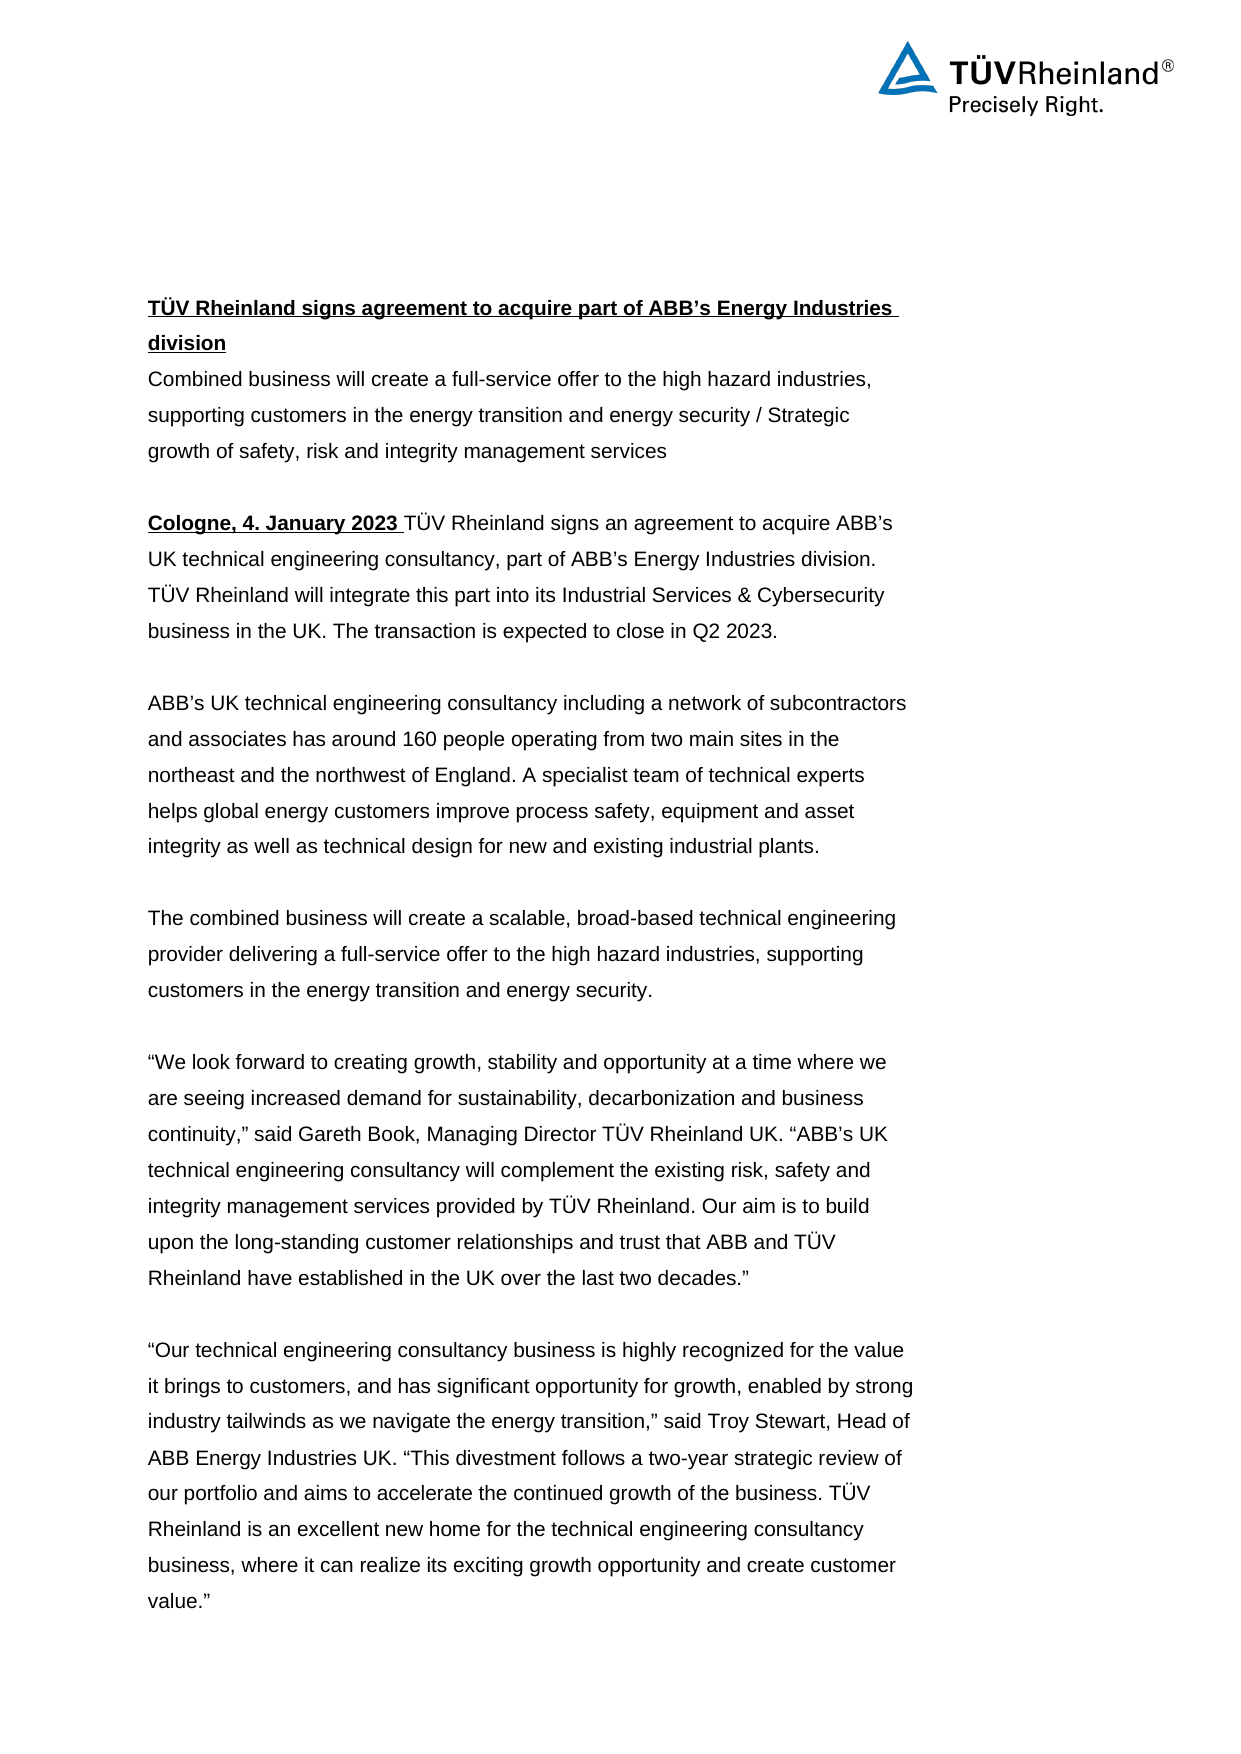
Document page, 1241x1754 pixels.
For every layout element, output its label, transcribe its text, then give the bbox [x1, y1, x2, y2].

text “We look forward to creating growth, stability and opportunity at a time where we are seeing increased demand for sustainability, decarbonization and business continuity,” said Gareth Book, Managing Director TÜV Rheinland UK. “ABB’s UK technical engineering consultancy will complement the existing risk, safety and integrity management services provided by TÜV Rheinland. Our aim is to build upon the long-standing customer relationships and trust that ABB and TÜV Rheinland have established in the UK over the last two decades.” [148, 1050, 916, 1289]
text ABB’s UK technical engineering consultancy including a network of subcontractors and associates has around 160 people operating from two main sites in the northeast and the northwest of England. A specialist team of technical experts helps global energy customers improve process safety, equipment and asset integrity as well as technical design for new and existing industrial plants. [148, 691, 916, 858]
text TÜV Rheinland signs agreement to acquire part of ABB’s Energy Industries division [148, 295, 916, 355]
text Combined business will create a full-service offer to the high hazard industries, supporting customers in the energy transition and energy security / Strategic growth of safety, risk and integrity management services [148, 367, 916, 463]
text “Our technical engineering consultancy business is highly recognized for the value it brings to customers, and has significant opportunity for growth, enabled by strong industry tailwinds as we navigate the energy transition,” said Troy Stewart, Head of ABB Energy Industries UK. “This divestment follows a two-year strategic review of our portfolio and aims to accelerate the continued growth of the business. TÜV Rheinland is an excellent new home for the technical engineering consultancy business, where it can realize its exciting growth opportunity and create customer value.” [148, 1337, 916, 1613]
text The combined business will create a scalable, broad-based technical engineering provider delivering a full-service offer to the high hazard industries, supporting customers in the energy transition and energy security. [148, 906, 916, 1002]
text Cologne, 4. January 2023 TÜV Rheinland signs an agreement to acquire ABB’s UK technical engineering consultancy, part of ABB’s Energy Industries division. TÜV Rheinland will integrate this part into its Industrial Services & Cybersecurity business in the UK. The transaction is expected to close in Q2 2023. [148, 511, 916, 643]
picture [878, 41, 1174, 116]
